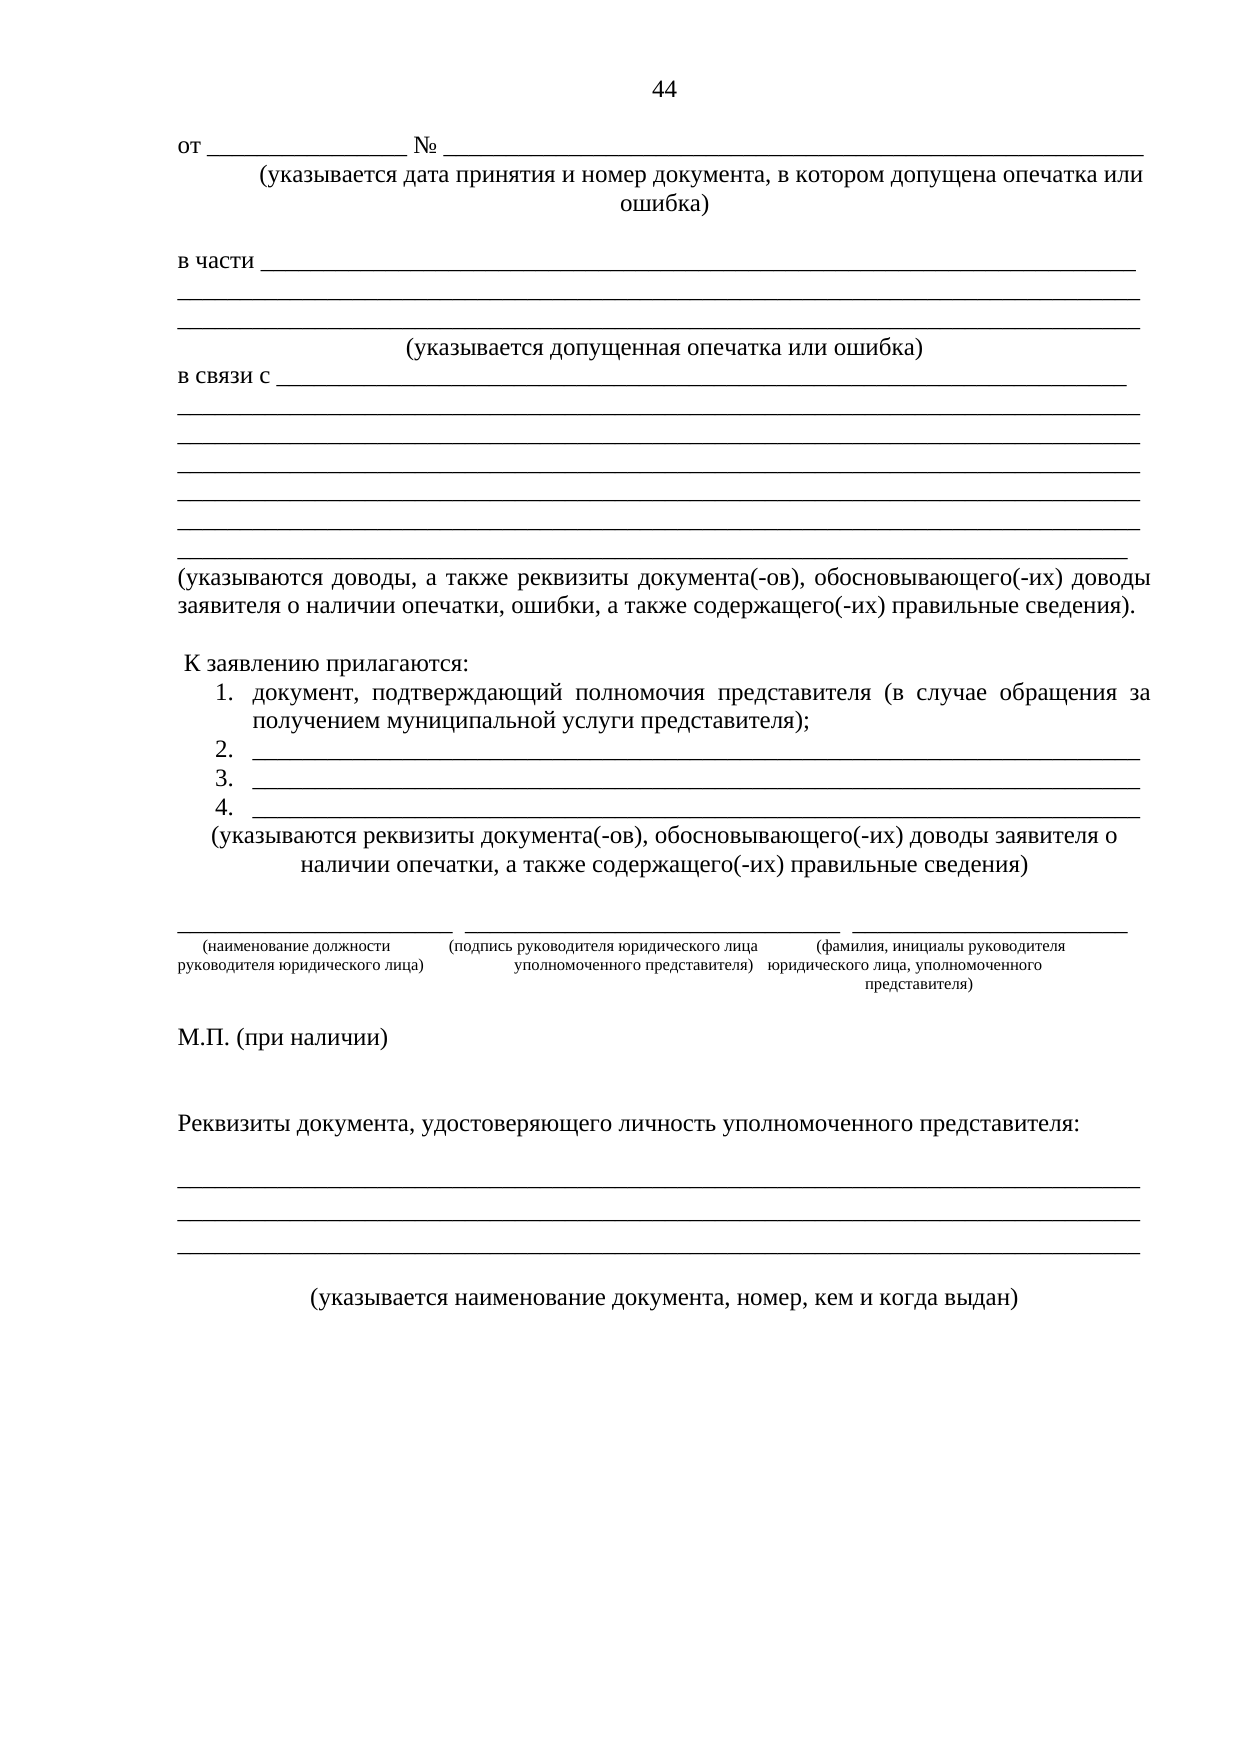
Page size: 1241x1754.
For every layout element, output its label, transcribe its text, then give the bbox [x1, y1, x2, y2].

text (указываются реквизиты документа(-ов), обосновывающего(-их) доводы заявителя о наличии опечатки, а также содержащего(-их) правильные сведения) [177, 821, 1152, 878]
text (указываются доводы, а также реквизиты документа(-ов), обосновывающего(-их) доводы заявителя о наличии опечатки, ошибки, а также содержащего(-их) правильные сведения). [177, 562, 1152, 619]
text _____________________________________________________________________________ [177, 389, 1152, 418]
text (указывается дата принятия и номер документа, в котором допущена опечатка или ошибка) [177, 159, 1152, 217]
text М.П. (при наличии) [177, 1022, 1152, 1051]
text __________________________________________________________________________________________________________________________________________________________ [177, 274, 1152, 332]
text (указывается наименование документа, номер, кем и когда выдан) [177, 1282, 1152, 1311]
text ______________________ ______________________________ ______________________ [177, 907, 1152, 936]
text Реквизиты документа, удостоверяющего личность уполномоченного представителя: [177, 1108, 1152, 1137]
list _______________________________________________________________________ [215, 734, 1152, 763]
list _______________________________________________________________________ [215, 763, 1152, 792]
text в части ______________________________________________________________________ [177, 246, 1152, 274]
text представителя) [177, 974, 1152, 993]
text К заявлению прилагаются: [177, 648, 1152, 677]
text (наименование должности (подпись руководителя юридического лица (фамилия, инициалы руководителя [177, 936, 1152, 955]
text руководителя юридического лица) уполномоченного представителя) юридического лица, уполномоченного [177, 955, 1152, 974]
list _______________________________________________________________________ [215, 792, 1152, 821]
text ________________________________________________________________________________________________________________________________________________________________________________________________________________________________________________________________________________________________________________________________________________________________________________________________ [177, 418, 1152, 562]
text (указывается допущенная опечатка или ошибка) [177, 332, 1152, 361]
text в связи с ____________________________________________________________________ [177, 361, 1152, 389]
text _______________________________________________________________________________________________________________________________________________________________________________________________________________________________________ [177, 1162, 1152, 1257]
list документ, подтверждающий полномочия представителя (в случае обращения за получением муниципальной услуги представителя); [215, 677, 1152, 734]
text от ________________ № ________________________________________________________ [177, 131, 1152, 159]
